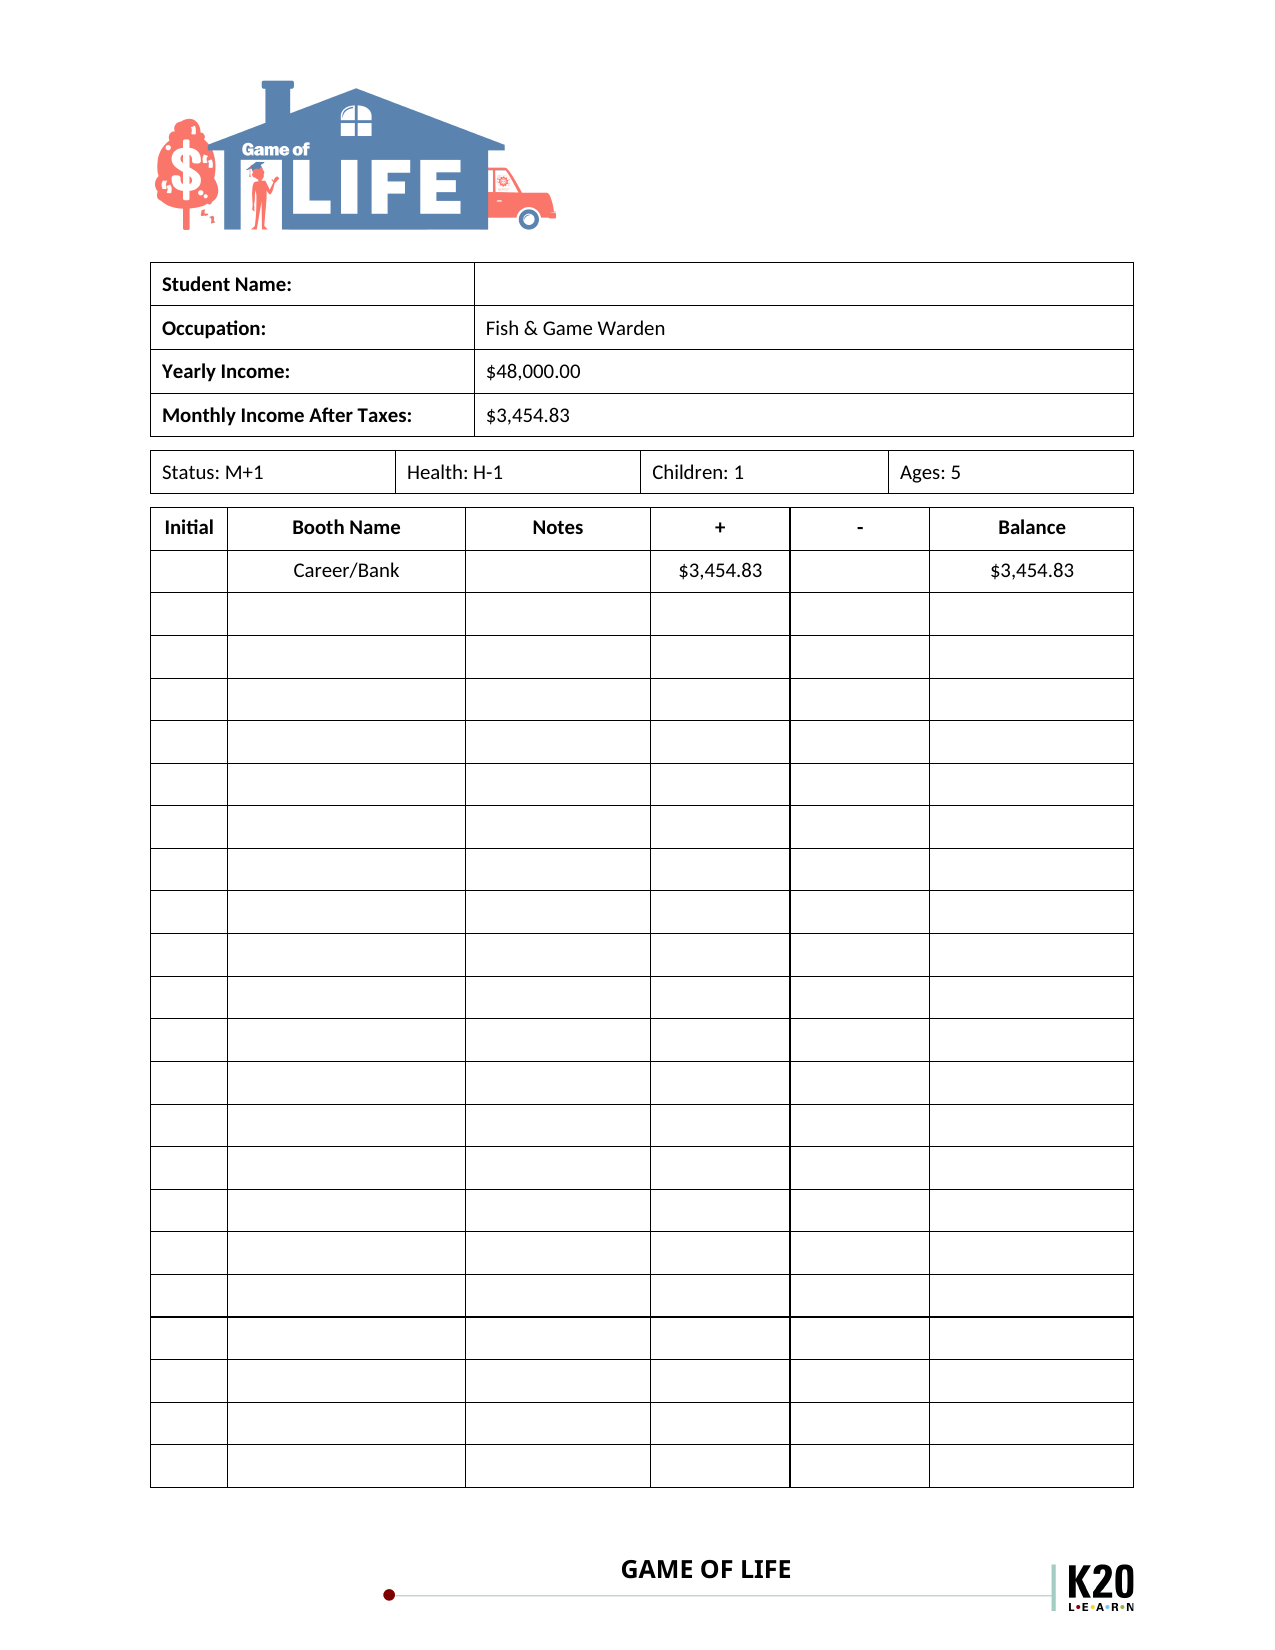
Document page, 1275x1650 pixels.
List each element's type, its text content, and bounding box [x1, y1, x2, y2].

table_cell [651, 1403, 789, 1444]
table_header + [651, 508, 789, 549]
table_cell $3,454.83 [930, 551, 1133, 592]
table_cell [466, 1275, 650, 1316]
table_cell [228, 1275, 465, 1316]
table_cell [930, 679, 1133, 720]
table_cell [930, 977, 1133, 1018]
table_cell [791, 1445, 929, 1487]
table_cell $48,000.00 [475, 350, 1133, 392]
table_cell [791, 679, 929, 720]
table_cell [930, 721, 1133, 763]
table_cell [930, 764, 1133, 805]
table_cell [151, 1403, 227, 1444]
table_cell [228, 1360, 465, 1402]
table_cell [930, 1403, 1133, 1444]
table_cell [151, 891, 227, 933]
picture [383, 1561, 1134, 1614]
table_cell [791, 1190, 929, 1231]
table_cell [930, 1275, 1133, 1316]
table_cell [228, 1232, 465, 1274]
table_cell [930, 1318, 1133, 1359]
table_cell [151, 1275, 227, 1316]
table_cell [151, 977, 227, 1018]
table_cell Fish & Game Warden [475, 306, 1133, 349]
table_cell [791, 1147, 929, 1189]
table_cell [228, 891, 465, 933]
table_cell [466, 1232, 650, 1274]
table_cell [228, 679, 465, 720]
table_cell [651, 891, 789, 933]
table_cell Monthly Income After Taxes: [151, 394, 474, 436]
table_cell [228, 1403, 465, 1444]
table_cell [651, 934, 789, 976]
table_cell [930, 1062, 1133, 1103]
table_cell [651, 721, 789, 763]
table_cell [228, 806, 465, 848]
table_cell [930, 1019, 1133, 1061]
table_cell [228, 977, 465, 1018]
table_cell [651, 1190, 789, 1231]
table_cell [791, 593, 929, 635]
table_cell [151, 593, 227, 635]
table_cell [466, 1062, 650, 1103]
table_cell [151, 679, 227, 720]
table_cell [930, 849, 1133, 890]
table_cell [791, 806, 929, 848]
table_cell [466, 1147, 650, 1189]
table_header [475, 263, 1133, 305]
table_cell [466, 679, 650, 720]
table_cell [466, 806, 650, 848]
table_cell [151, 1232, 227, 1274]
table_cell [466, 891, 650, 933]
table_cell [151, 1105, 227, 1146]
table_cell [651, 1232, 789, 1274]
table_cell [930, 636, 1133, 677]
table_cell [791, 1019, 929, 1061]
table_cell [466, 1019, 650, 1061]
table_cell [651, 764, 789, 805]
table_cell [930, 1190, 1133, 1231]
table_header Children: 1 [641, 451, 888, 493]
table_cell [151, 551, 227, 592]
table_cell [791, 721, 929, 763]
table_cell a [466, 1445, 650, 1487]
table_cell [228, 1062, 465, 1103]
picture [663, 1561, 671, 1573]
table_cell [466, 764, 650, 805]
table_cell [151, 934, 227, 976]
table_header Status: M+1 [151, 451, 395, 493]
table_cell [466, 934, 650, 976]
table_cell [151, 1062, 227, 1103]
table_cell [151, 1318, 227, 1359]
table_cell [651, 1360, 789, 1402]
table_cell [466, 636, 650, 677]
table_cell [151, 806, 227, 848]
table_header Student Name: [151, 263, 474, 305]
table_cell [651, 1275, 789, 1316]
table_cell [228, 593, 465, 635]
table_cell [151, 1360, 227, 1402]
table_cell a [466, 1403, 650, 1444]
table_cell [228, 1105, 465, 1146]
table_cell [651, 1062, 789, 1103]
table_cell [651, 679, 789, 720]
table_cell Occupation: [151, 306, 474, 349]
table_cell [151, 849, 227, 890]
table_cell [651, 1019, 789, 1061]
table_cell [466, 593, 650, 635]
table_cell [228, 764, 465, 805]
table_cell [791, 891, 929, 933]
table_cell [791, 1318, 929, 1359]
picture [704, 1563, 713, 1575]
table_cell [651, 1105, 789, 1146]
table_cell [651, 806, 789, 848]
table_cell [651, 593, 789, 635]
table_cell [151, 1445, 227, 1487]
table_cell [791, 764, 929, 805]
table_cell [466, 721, 650, 763]
table_cell [466, 551, 650, 592]
table_cell Yearly Income: [151, 350, 474, 392]
table_cell [228, 721, 465, 763]
table_cell [791, 934, 929, 976]
table_cell [930, 1232, 1133, 1274]
table_cell [466, 1105, 650, 1146]
table_cell a [228, 1318, 465, 1359]
table_cell [791, 1275, 929, 1316]
table_cell [228, 1190, 465, 1231]
table_cell [151, 1019, 227, 1061]
table_header Ages: 5 [889, 451, 1133, 493]
table_cell [151, 721, 227, 763]
table_cell [930, 1147, 1133, 1189]
table_cell [791, 1232, 929, 1274]
table_cell [466, 849, 650, 890]
table_cell [651, 849, 789, 890]
table_cell [228, 636, 465, 677]
table_cell [930, 891, 1133, 933]
table_cell [791, 551, 929, 592]
table_cell [930, 1105, 1133, 1146]
table_cell [791, 977, 929, 1018]
table_cell [930, 1360, 1133, 1402]
table_cell Career/Bank [228, 551, 465, 592]
table_cell [791, 1360, 929, 1402]
table_cell [791, 1403, 929, 1444]
table_header Health: H-1 [396, 451, 640, 493]
table_cell [228, 934, 465, 976]
table_cell [651, 1445, 789, 1487]
table_cell [228, 1019, 465, 1061]
table_cell $3,454.83 [651, 551, 789, 592]
table_cell [930, 593, 1133, 635]
table_cell [466, 977, 650, 1018]
table_cell [791, 636, 929, 677]
table_cell [228, 849, 465, 890]
table_cell [228, 1445, 465, 1487]
table_header Notes [466, 508, 650, 549]
table_cell [791, 1062, 929, 1103]
table_cell $3,454.83 [475, 394, 1133, 436]
picture [150, 75, 561, 232]
table_cell [651, 977, 789, 1018]
table_header Booth Name [228, 508, 465, 549]
table_cell [651, 636, 789, 677]
table_cell [930, 934, 1133, 976]
table_header - [791, 508, 929, 549]
table_cell [930, 1445, 1133, 1487]
table_cell [930, 806, 1133, 848]
table_cell [151, 764, 227, 805]
table_cell [651, 1147, 789, 1189]
table_cell [466, 1190, 650, 1231]
table_cell [466, 1318, 650, 1359]
table_cell [791, 1105, 929, 1146]
table_cell [151, 1190, 227, 1231]
table_cell [151, 636, 227, 677]
table_cell a [466, 1360, 650, 1402]
table_cell [651, 1318, 789, 1359]
picture [644, 1563, 649, 1571]
table_cell [151, 1147, 227, 1189]
table_cell [228, 1147, 465, 1189]
table_header Initial [151, 508, 227, 549]
table_header Balance [930, 508, 1133, 549]
table_cell [791, 849, 929, 890]
